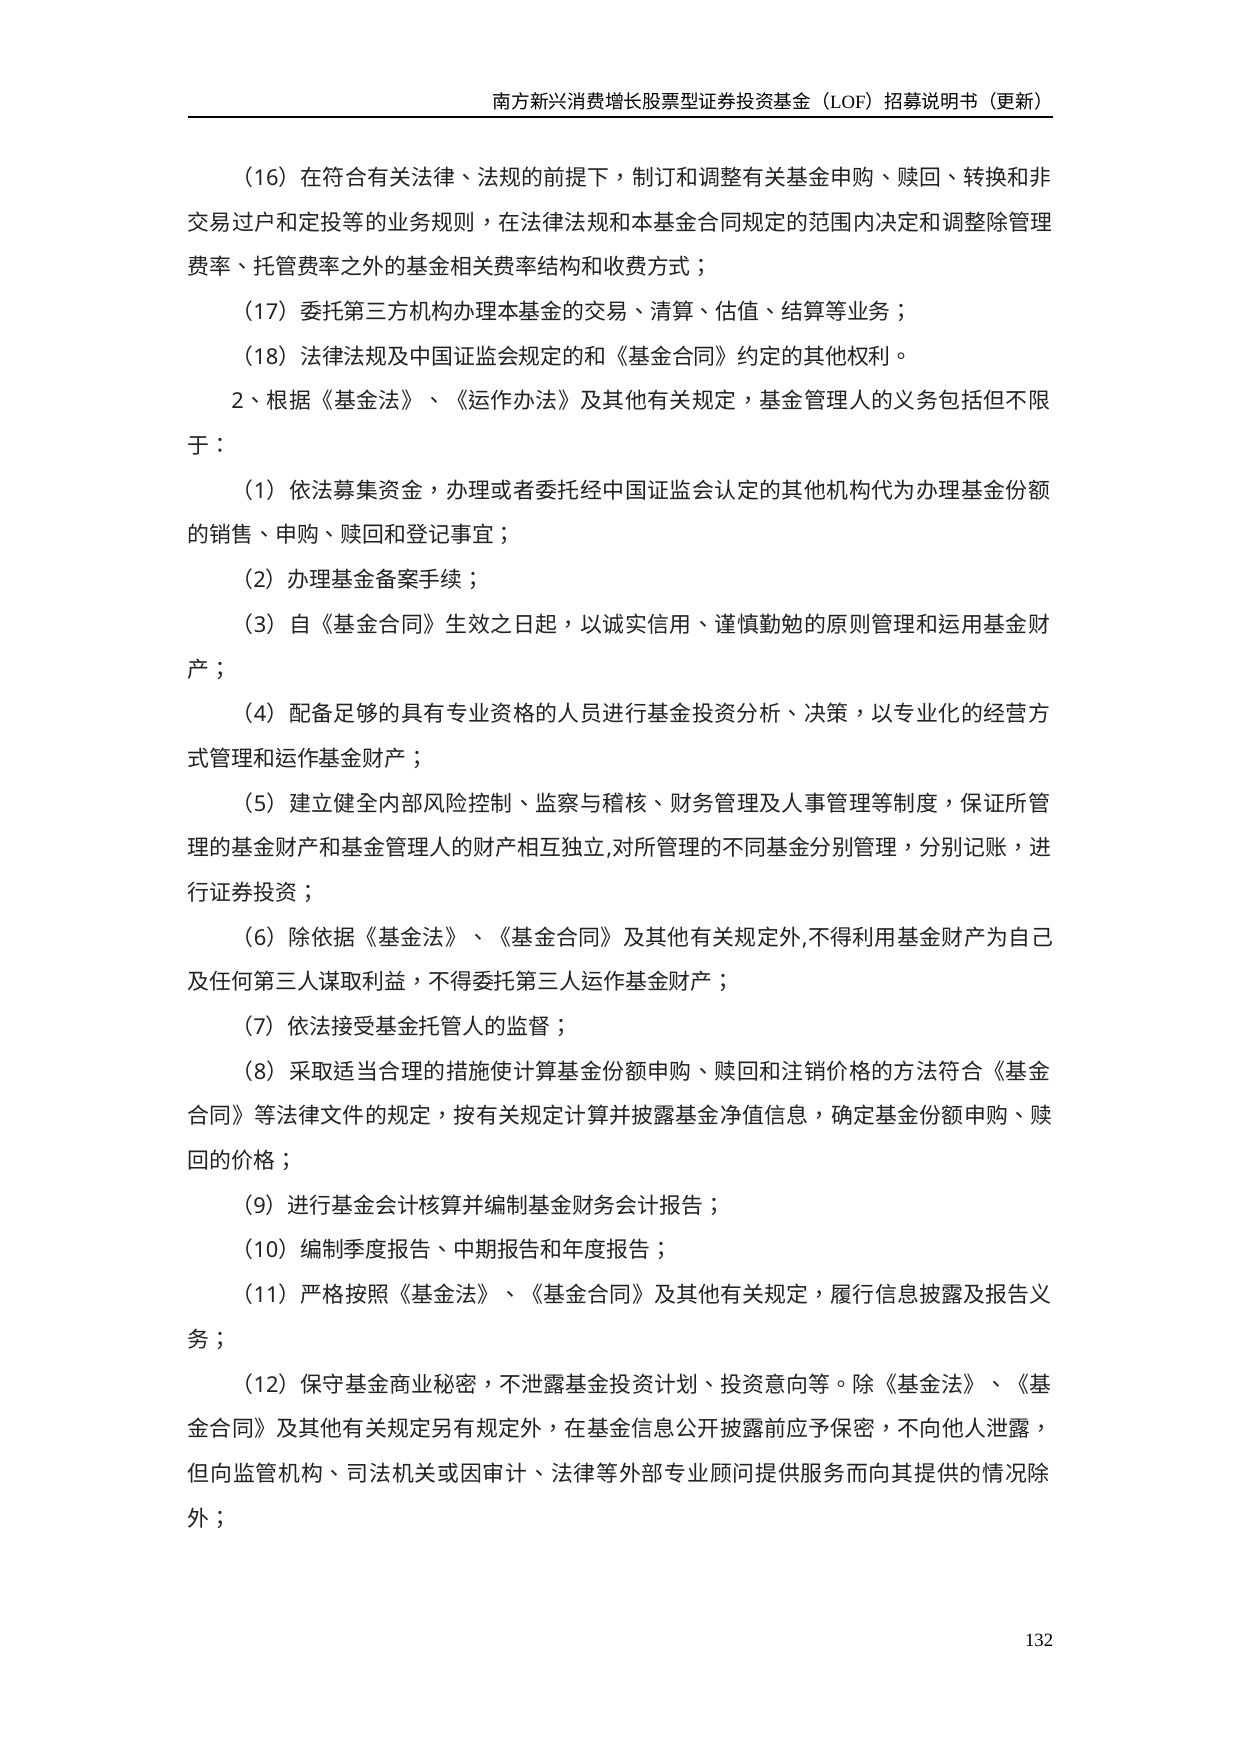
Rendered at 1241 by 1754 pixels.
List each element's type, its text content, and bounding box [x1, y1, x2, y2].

text （16）在符合有关法律、法规的前提下，制订和调整有关基金申购、赎回、转换和非交易过户和定投等的业务规则，在法律法规和本基金合同规定的范围内决定和调整除管理费率、托管费率之外的基金相关费率结构和收费方式； [187, 162, 1053, 281]
text 2、根据《基金法》、《运作办法》及其他有关规定，基金管理人的义务包括但不限于： [187, 385, 1053, 460]
text （18）法律法规及中国证监会规定的和《基金合同》约定的其他权利。 [187, 341, 1053, 371]
text （1）依法募集资金，办理或者委托经中国证监会认定的其他机构代为办理基金份额的销售、申购、赎回和登记事宜； [187, 475, 1053, 549]
text （11）严格按照《基金法》、《基金合同》及其他有关规定，履行信息披露及报告义务； [187, 1279, 1053, 1354]
text （12）保守基金商业秘密，不泄露基金投资计划、投资意向等。除《基金法》、《基金合同》及其他有关规定另有规定外，在基金信息公开披露前应予保密，不向他人泄露，但向监管机构、司法机关或因审计、法律等外部专业顾问提供服务而向其提供的情况除外； [187, 1368, 1053, 1532]
text （2）办理基金备案手续； [187, 564, 1053, 594]
text （6）除依据《基金法》、《基金合同》及其他有关规定外,不得利用基金财产为自己及任何第三人谋取利益，不得委托第三人运作基金财产； [187, 922, 1053, 996]
text （4）配备足够的具有专业资格的人员进行基金投资分析、决策，以专业化的经营方式管理和运作基金财产； [187, 698, 1053, 773]
text （7）依法接受基金托管人的监督； [187, 1011, 1053, 1041]
text （17）委托第三方机构办理本基金的交易、清算、估值、结算等业务； [187, 296, 1053, 326]
text （10）编制季度报告、中期报告和年度报告； [187, 1234, 1053, 1264]
text （9）进行基金会计核算并编制基金财务会计报告； [187, 1190, 1053, 1219]
text （3）自《基金合同》生效之日起，以诚实信用、谨慎勤勉的原则管理和运用基金财产； [187, 609, 1053, 683]
text （8）采取适当合理的措施使计算基金份额申购、赎回和注销价格的方法符合《基金合同》等法律文件的规定，按有关规定计算并披露基金净值信息，确定基金份额申购、赎回的价格； [187, 1056, 1053, 1175]
text （5）建立健全内部风险控制、监察与稽核、财务管理及人事管理等制度，保证所管理的基金财产和基金管理人的财产相互独立,对所管理的不同基金分别管理，分别记账，进行证券投资； [187, 788, 1053, 907]
